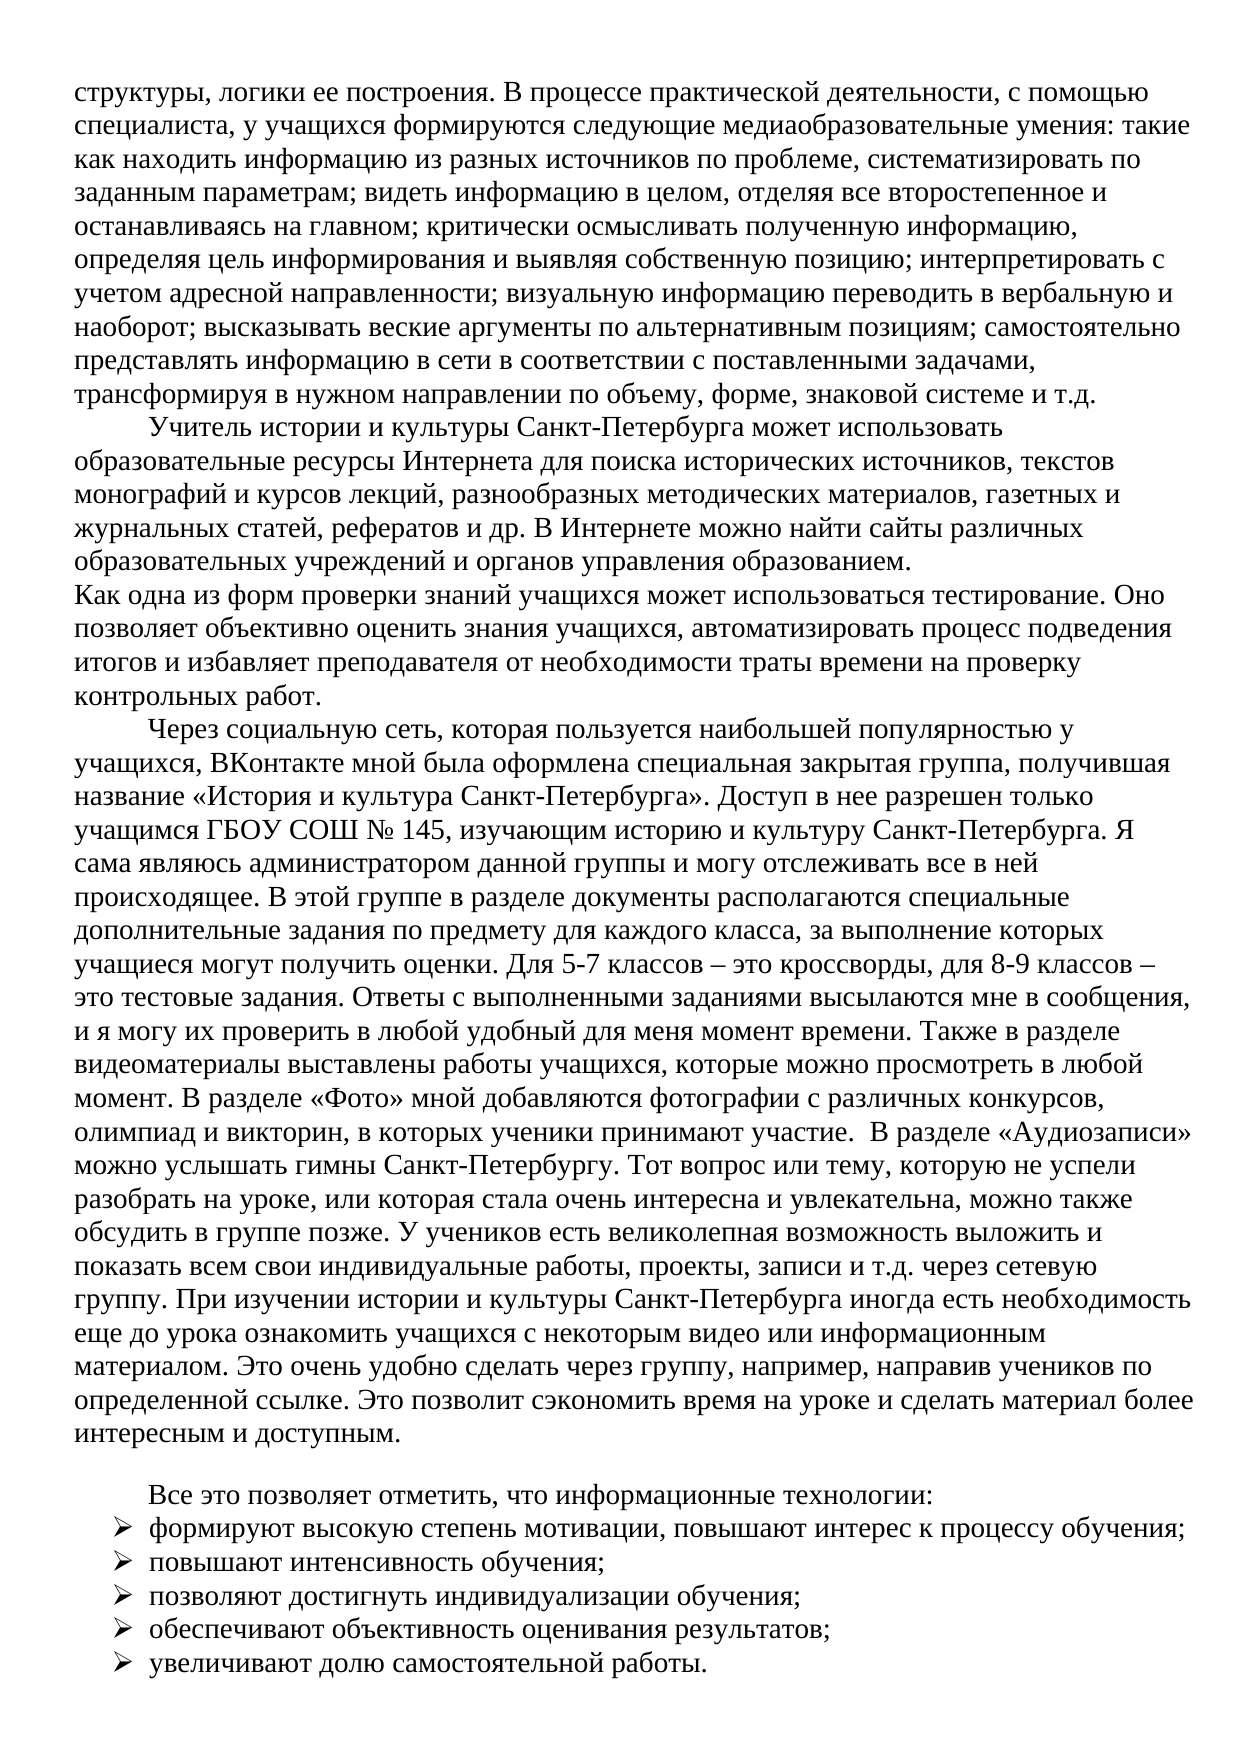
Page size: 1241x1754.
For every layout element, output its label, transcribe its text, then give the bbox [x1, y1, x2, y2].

text Все это позволяет отметить, что информационные технологии: [74, 1477, 1196, 1511]
list формируют высокую степень мотивации, повышают интерес к процессу обучения; [111, 1511, 1196, 1544]
list увеличивают долю самостоятельной работы. [111, 1645, 1196, 1679]
text Через социальную сеть, которая пользуется наибольшей популярностью у учащихся, ВКонтакте мной была оформлена специальная закрытая группа, получившая название «История и культура Санкт-Петербурга». Доступ в нее разрешен только учащимся ГБОУ СОШ № 145, изучающим историю и культуру Санкт-Петербурга. Я сама являюсь администратором данной группы и могу отслеживать все в ней происходящее. В этой группе в разделе документы располагаются специальные дополнительные задания по предмету для каждого класса, за выполнение которых учащиеся могут получить оценки. Для 5-7 классов – это кроссворды, для 8-9 классов – это тестовые задания. Ответы с выполненными заданиями высылаются мне в сообщения, и я могу их проверить в любой удобный для меня момент времени. Также в разделе видеоматериалы выставлены работы учащихся, которые можно просмотреть в любой момент. В разделе «Фото» мной добавляются фотографии с различных конкурсов, олимпиад и викторин, в которых ученики принимают участие. В разделе «Аудиозаписи» можно услышать гимны Санкт-Петербургу. Тот вопрос или тему, которую не успели разобрать на уроке, или которая стала очень интересна и увлекательна, можно также обсудить в группе позже. У учеников есть великолепная возможность выложить и показать всем свои индивидуальные работы, проекты, записи и т.д. через сетевую группу. При изучении истории и культуры Санкт-Петербурга иногда есть необходимость еще до урока ознакомить учащихся с некоторым видео или информационным материалом. Это очень удобно сделать через группу, например, направив учеников по определенной ссылке. Это позволит сэкономить время на уроке и сделать материал более интересным и доступным. [74, 711, 1196, 1477]
text Как одна из форм проверки знаний учащихся может использоваться тестирование. Оно позволяет объективно оценить знания учащихся, автоматизировать процесс подведения итогов и избавляет преподавателя от необходимости траты времени на проверку контрольных работ. [74, 577, 1196, 711]
list позволяют достигнуть индивидуализации обучения; [111, 1578, 1196, 1612]
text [74, 74, 1196, 409]
text Учитель истории и культуры Санкт-Петербурга может использовать образовательные ресурсы Интернета для поиска исторических источников, текстов монографий и курсов лекций, разнообразных методических материалов, газетных и журнальных статей, рефератов и др. В Интернете можно найти сайты различных образовательных учреждений и органов управления образованием. [74, 409, 1196, 577]
list повышают интенсивность обучения; [111, 1544, 1196, 1578]
list обеспечивают объективность оценивания результатов; [111, 1612, 1196, 1645]
